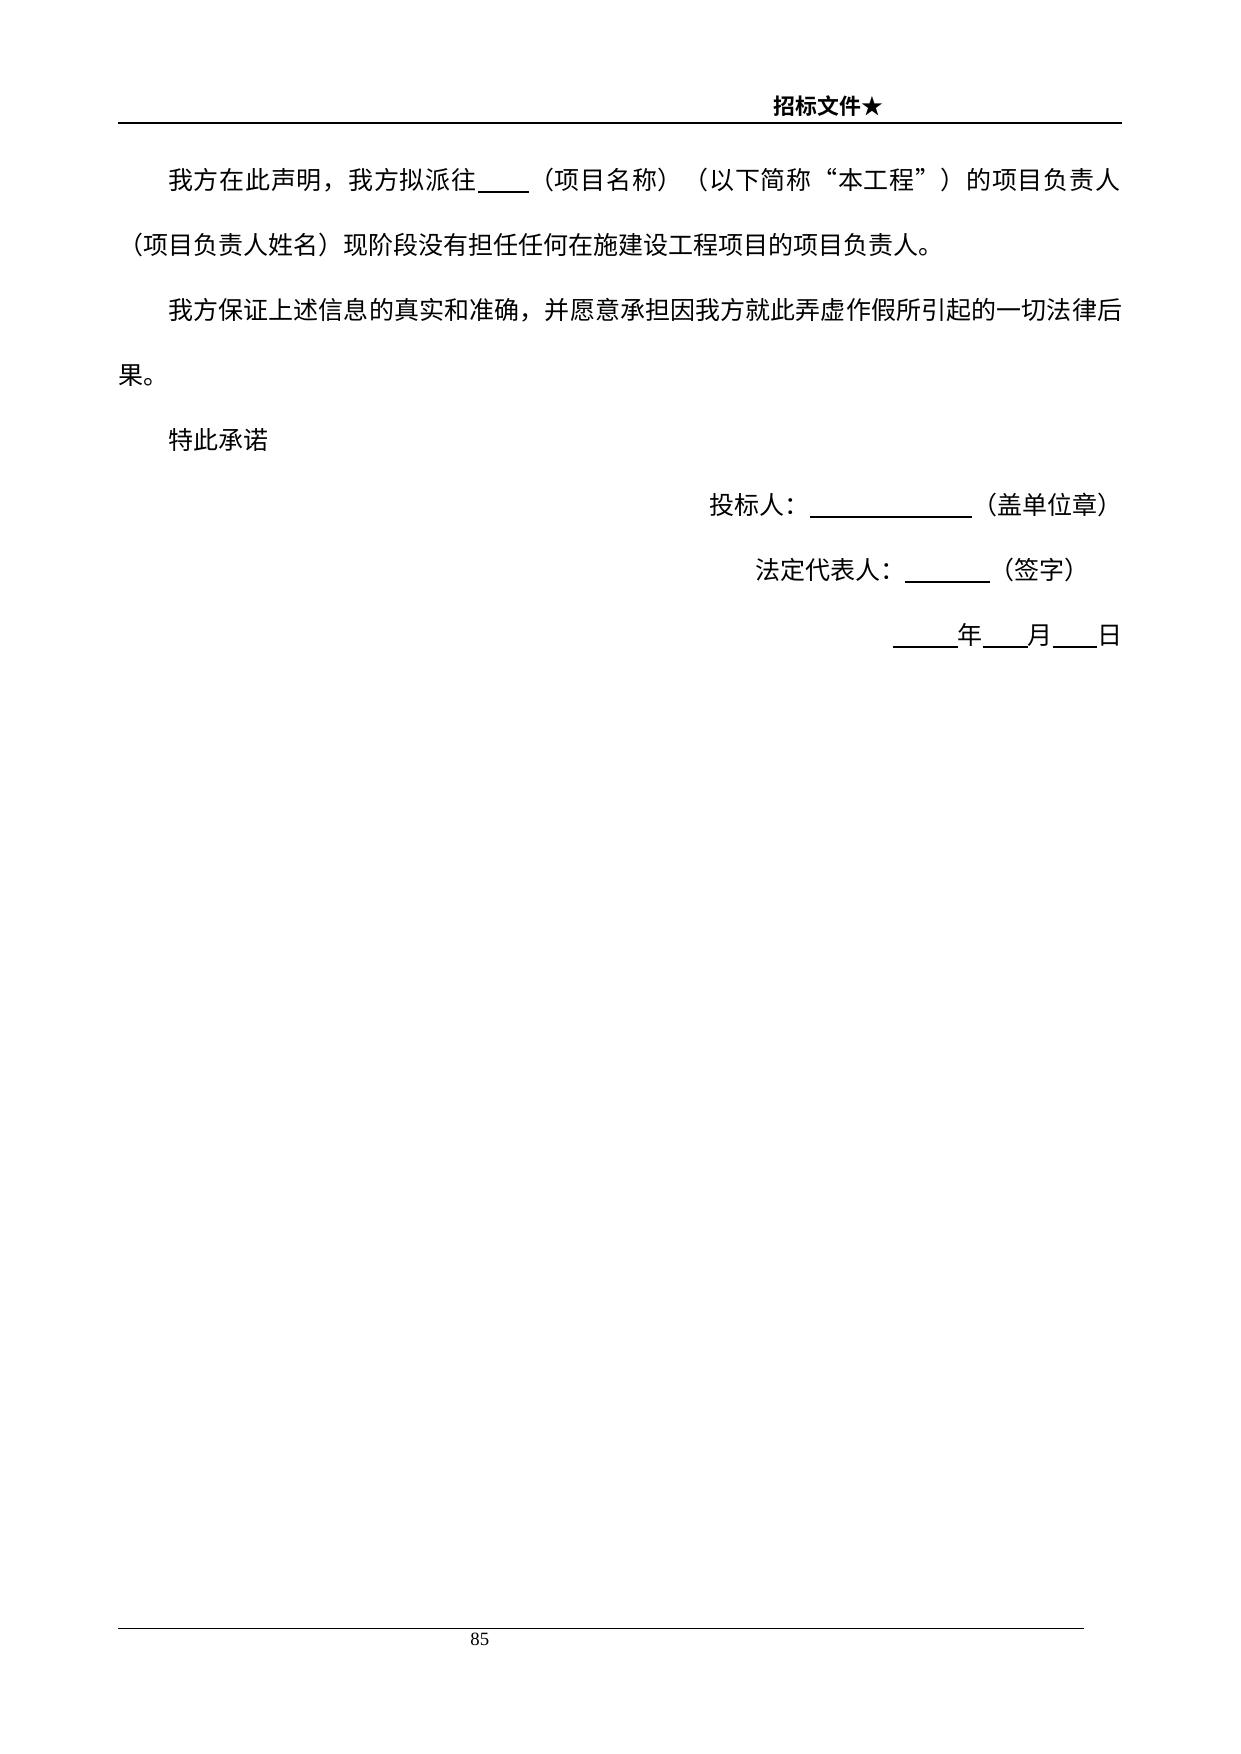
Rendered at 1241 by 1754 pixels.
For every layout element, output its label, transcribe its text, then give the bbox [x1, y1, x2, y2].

text 投标人： （盖单位章） [118, 471, 1122, 536]
text 法定代表人： （签字） [118, 536, 1089, 601]
text 我方保证上述信息的真实和准确，并愿意承担因我方就此弄虚作假所引起的一切法律后果。 [118, 276, 1122, 406]
text 我方在此声明，我方拟派往 （项目名称）（以下简称“本工程”）的项目负责人 （项目负责人姓名）现阶段没有担任任何在施建设工程项目的项目负责人。 [118, 146, 1122, 276]
text 特此承诺 [118, 406, 1122, 471]
text 年 月 日 [118, 601, 1122, 666]
